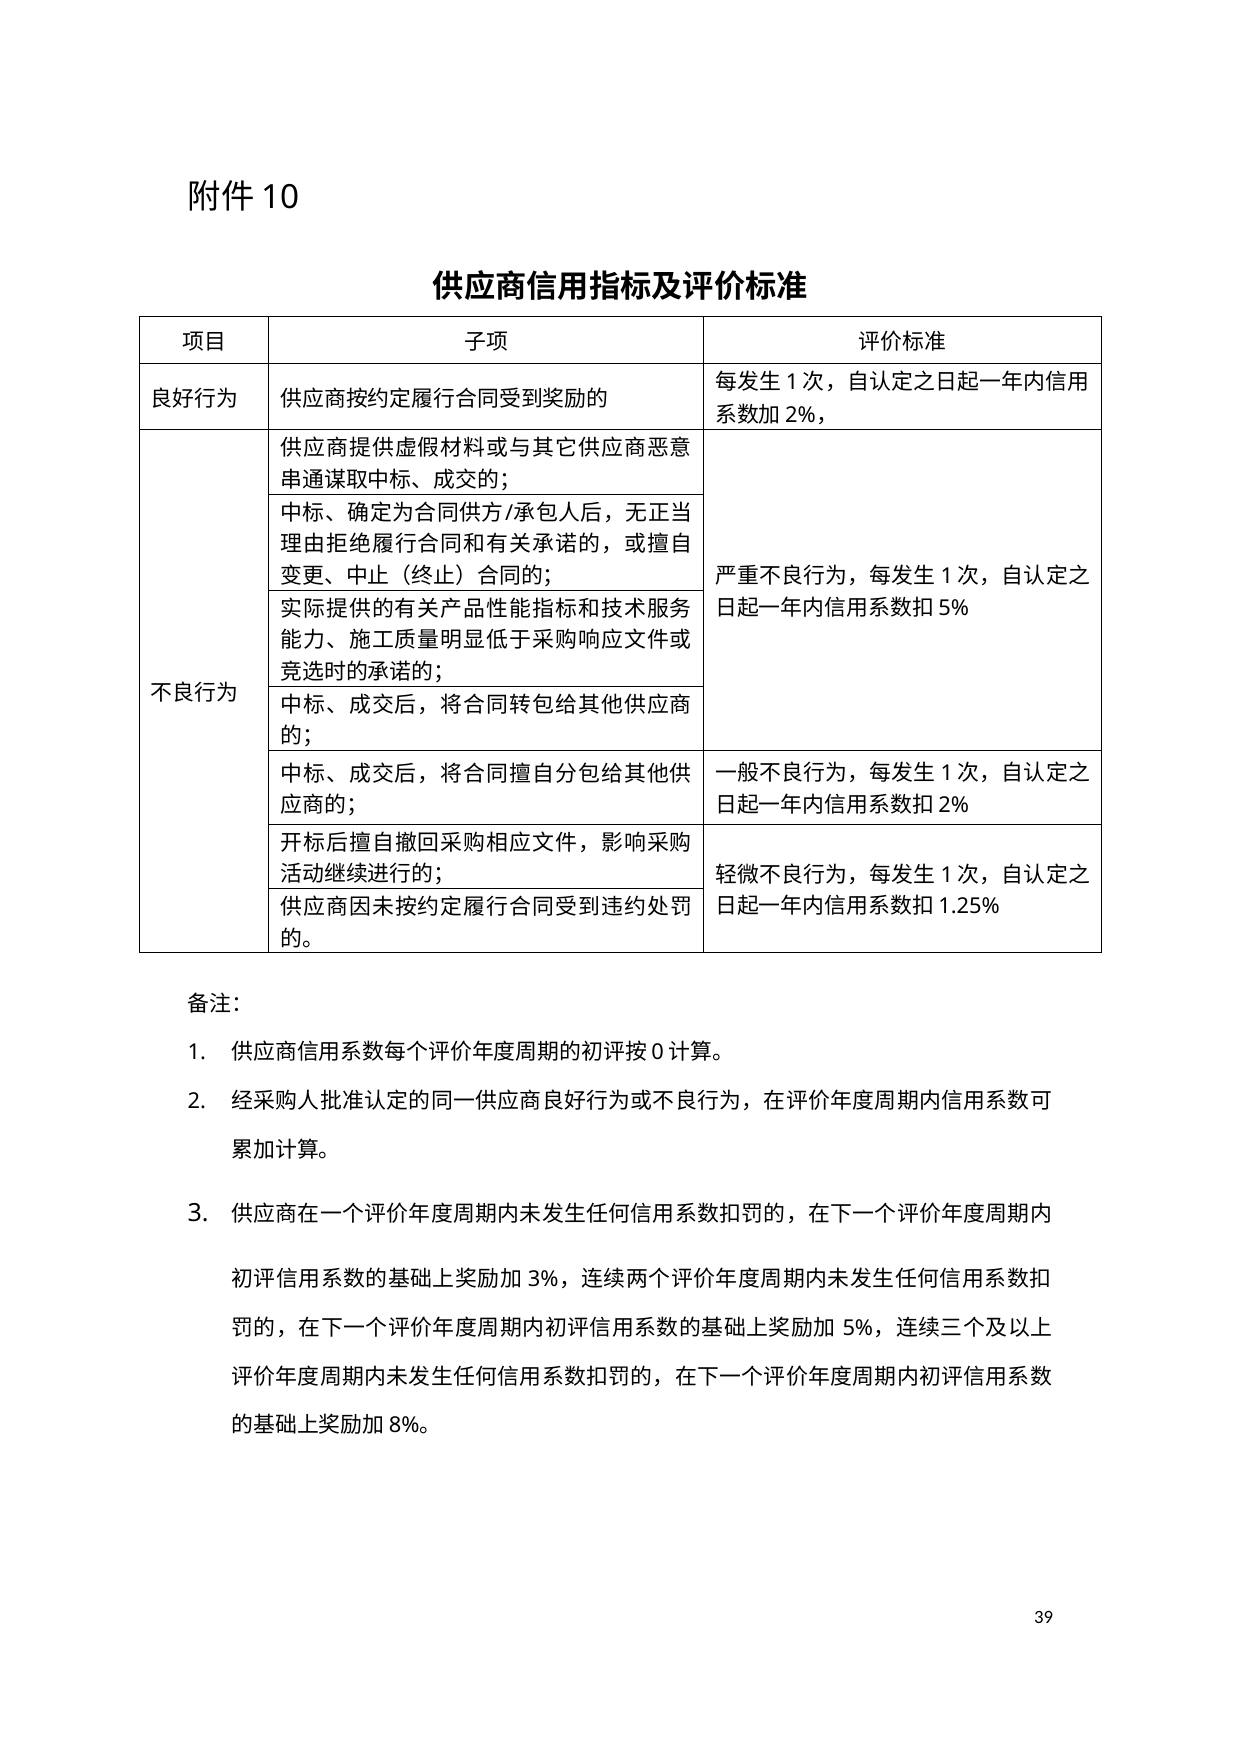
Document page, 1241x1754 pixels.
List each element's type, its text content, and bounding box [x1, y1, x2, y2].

list 供应商在一个评价年度周期内未发生任何信用系数扣罚的，在下一个评价年度周期内初评信用系数的基础上奖励加3%，连续两个评价年度周期内未发生任何信用系数扣罚的，在下一个评价年度周期内初评信用系数的基础上奖励加5%，连续三个及以上评价年度周期内未发生任何信用系数扣罚的，在下一个评价年度周期内初评信用系数的基础上奖励加8%。 [187, 1179, 1053, 1439]
table_header 项目 [140, 317, 268, 363]
table_cell 轻微不良行为，每发生1次，自认定之日起一年内信用系数扣1.25% [704, 825, 1101, 952]
table_cell 中标、成交后，将合同擅自分包给其他供应商的； [269, 751, 703, 823]
table_header 评价标准 [704, 317, 1101, 363]
table_cell 实际提供的有关产品性能指标和技术服务能力、施工质量明显低于采购响应文件或竞选时的承诺的； [269, 591, 703, 686]
list 供应商信用系数每个评价年度周期的初评按0计算。 [187, 1034, 1053, 1067]
list 经采购人批准认定的同一供应商良好行为或不良行为，在评价年度周期内信用系数可累加计算。 [187, 1082, 1053, 1164]
table_cell 一般不良行为，每发生1次，自认定之日起一年内信用系数扣2% [704, 751, 1101, 823]
table_cell 严重不良行为，每发生1次，自认定之日起一年内信用系数扣5% [704, 430, 1101, 750]
table_cell 中标、成交后，将合同转包给其他供应商的； [269, 687, 703, 750]
table_cell 每发生1次，自认定之日起一年内信用系数加2%， [704, 364, 1101, 429]
table_cell 中标、确定为合同供方/承包人后，无正当理由拒绝履行合同和有关承诺的，或擅自变更、中止（终止）合同的； [269, 495, 703, 589]
text 附件10 [187, 162, 1053, 227]
table_cell 开标后擅自撤回采购相应文件，影响采购活动继续进行的； [269, 825, 703, 888]
table_cell 不良行为 [140, 430, 268, 952]
table_cell 供应商提供虚假材料或与其它供应商恶意串通谋取中标、成交的； [269, 430, 703, 493]
text 供应商信用指标及评价标准 [187, 251, 1053, 316]
table_cell 良好行为 [140, 364, 268, 429]
text 备注： [187, 986, 1053, 1018]
table_cell 供应商因未按约定履行合同受到违约处罚的。 [269, 889, 703, 952]
table_header 子项 [269, 317, 703, 363]
table_cell 供应商按约定履行合同受到奖励的 [269, 364, 703, 429]
